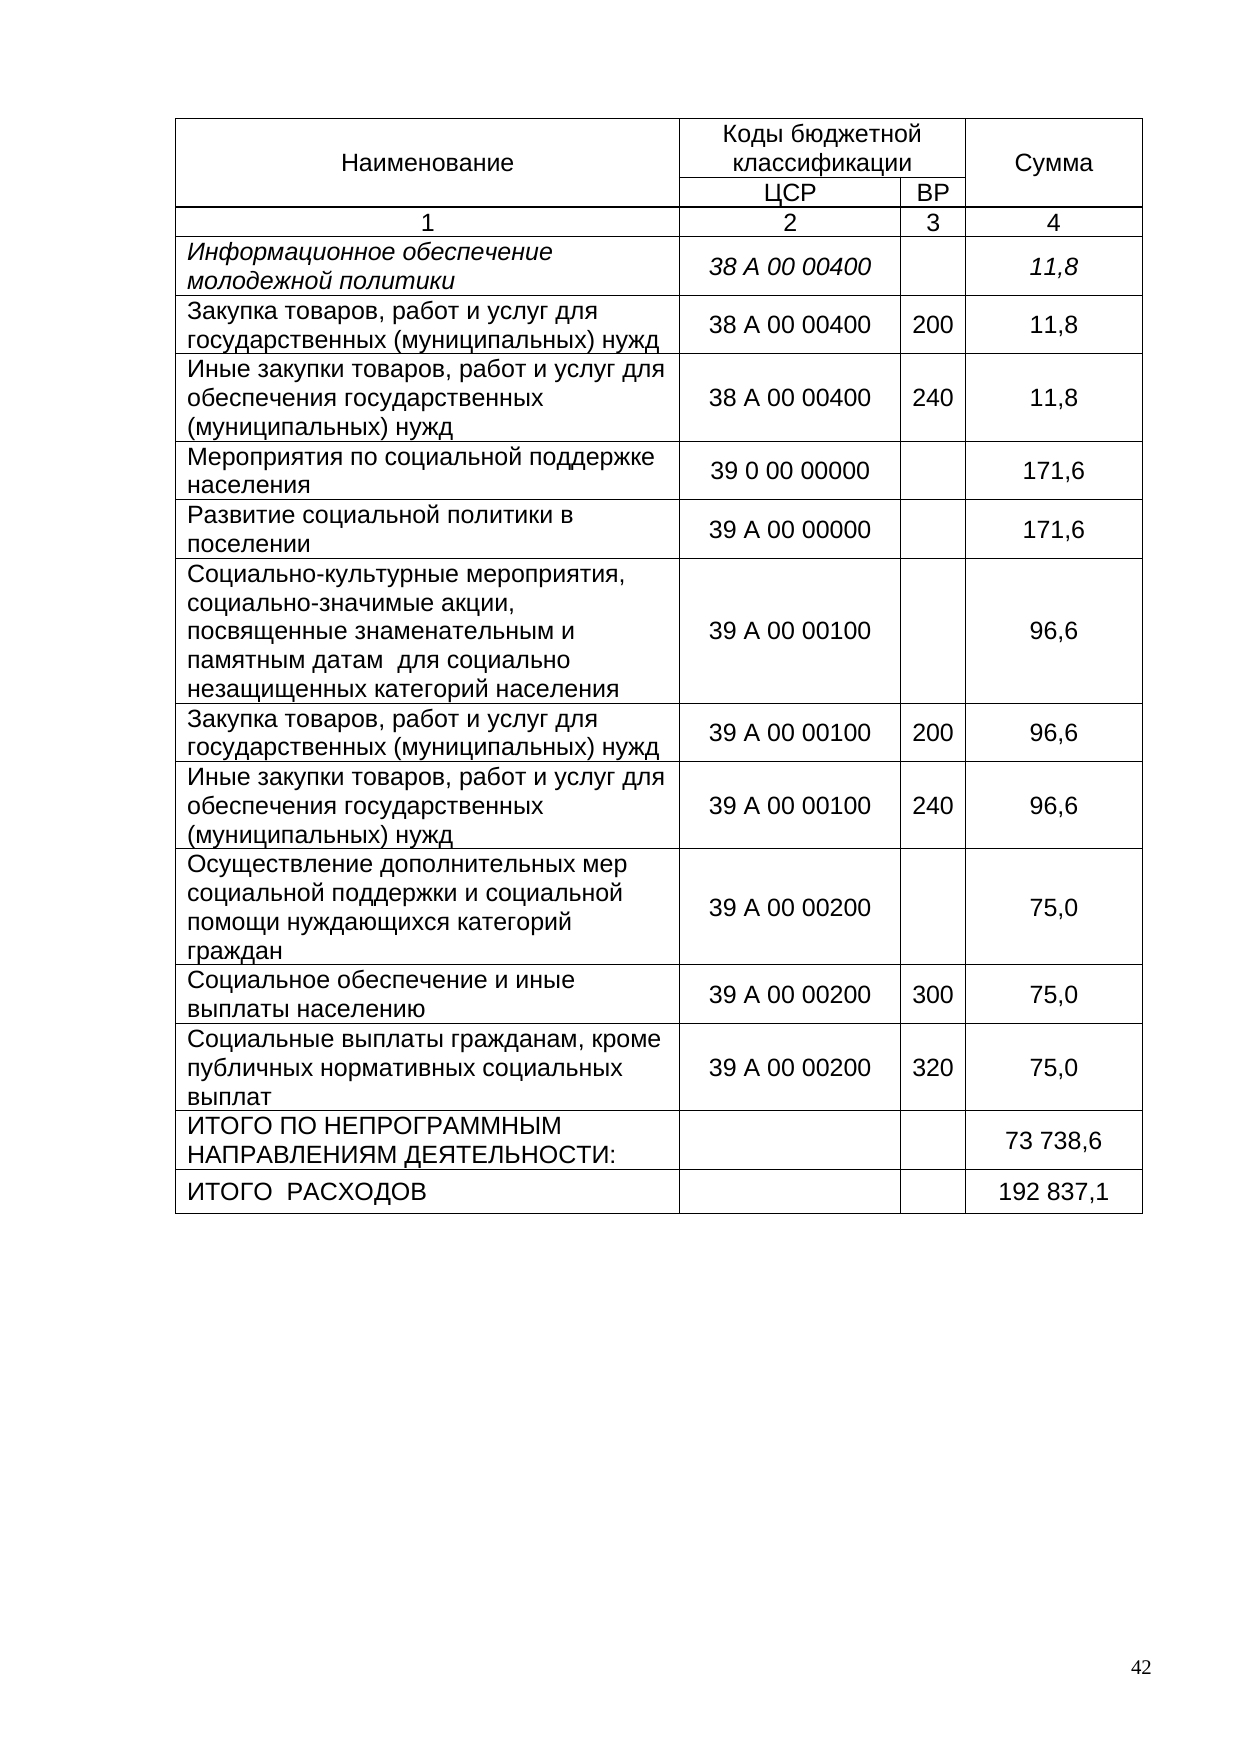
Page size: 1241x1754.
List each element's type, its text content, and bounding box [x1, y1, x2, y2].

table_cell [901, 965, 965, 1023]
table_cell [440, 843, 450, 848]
table_cell 200 [901, 296, 965, 353]
table_cell [901, 500, 965, 558]
table_cell [901, 442, 965, 499]
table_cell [176, 296, 679, 353]
table_cell Информационное обеспечение молодежной политики [176, 237, 679, 295]
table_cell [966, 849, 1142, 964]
table_header Коды бюджетной классификации [680, 119, 965, 177]
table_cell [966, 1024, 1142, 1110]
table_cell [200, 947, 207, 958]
table_cell 39 А 00 00100 [680, 559, 900, 702]
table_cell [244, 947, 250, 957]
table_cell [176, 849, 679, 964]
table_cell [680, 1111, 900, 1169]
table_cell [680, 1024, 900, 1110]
table_cell 171,6 [966, 442, 1142, 499]
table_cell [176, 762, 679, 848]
table_cell 3 [901, 208, 965, 236]
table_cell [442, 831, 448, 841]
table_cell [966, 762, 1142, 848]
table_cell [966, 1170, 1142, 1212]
table_header Наименование [176, 119, 679, 206]
table_cell 96,6 [966, 559, 1142, 702]
table_cell Иные закупки товаров, работ и услуг для обеспечения государственных (муниципальных) нужд [176, 354, 679, 441]
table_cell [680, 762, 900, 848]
table_cell 11,8 [966, 296, 1142, 353]
table_cell 1 [176, 208, 679, 236]
table_cell 38 А 00 00400 [680, 296, 900, 353]
table_cell ВР [901, 178, 965, 206]
table_cell Социально-культурные мероприятия, социально-значимые акции, посвященные знаменательным и памятным датам для социально незащищенных категорий населения [176, 559, 679, 702]
table_header Сумма [966, 119, 1142, 206]
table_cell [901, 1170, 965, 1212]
table_cell 39 0 00 00000 [680, 442, 900, 499]
table_cell [901, 559, 965, 702]
table_cell 38 А 00 00400 [680, 354, 900, 441]
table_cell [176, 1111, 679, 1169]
table_cell 39 А 00 00000 [680, 500, 900, 558]
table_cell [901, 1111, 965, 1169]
table_cell 2 [680, 208, 900, 236]
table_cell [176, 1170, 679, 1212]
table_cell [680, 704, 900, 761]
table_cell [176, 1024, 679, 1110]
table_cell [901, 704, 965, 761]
table_cell 171,6 [966, 500, 1142, 558]
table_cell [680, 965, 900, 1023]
table_cell ЦСР [680, 178, 900, 206]
table_cell 38 А 00 00400 [680, 237, 900, 295]
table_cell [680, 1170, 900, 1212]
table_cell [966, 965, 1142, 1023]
table_cell [901, 237, 965, 295]
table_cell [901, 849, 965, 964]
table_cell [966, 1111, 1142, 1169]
table_cell 240 [901, 354, 965, 441]
table_cell 11,8 [966, 237, 1142, 295]
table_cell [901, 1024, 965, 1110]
table_cell Мероприятия по социальной поддержке населения [176, 442, 679, 499]
table_cell 11,8 [966, 354, 1142, 441]
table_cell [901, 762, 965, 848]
table_cell Закупка товаров, работ и услуг для государственных (муниципальных) нужд [176, 704, 679, 761]
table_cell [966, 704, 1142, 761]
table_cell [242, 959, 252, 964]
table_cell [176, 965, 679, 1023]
table_cell 4 [966, 208, 1142, 236]
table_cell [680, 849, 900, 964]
table_cell Развитие социальной политики в поселении [176, 500, 679, 558]
